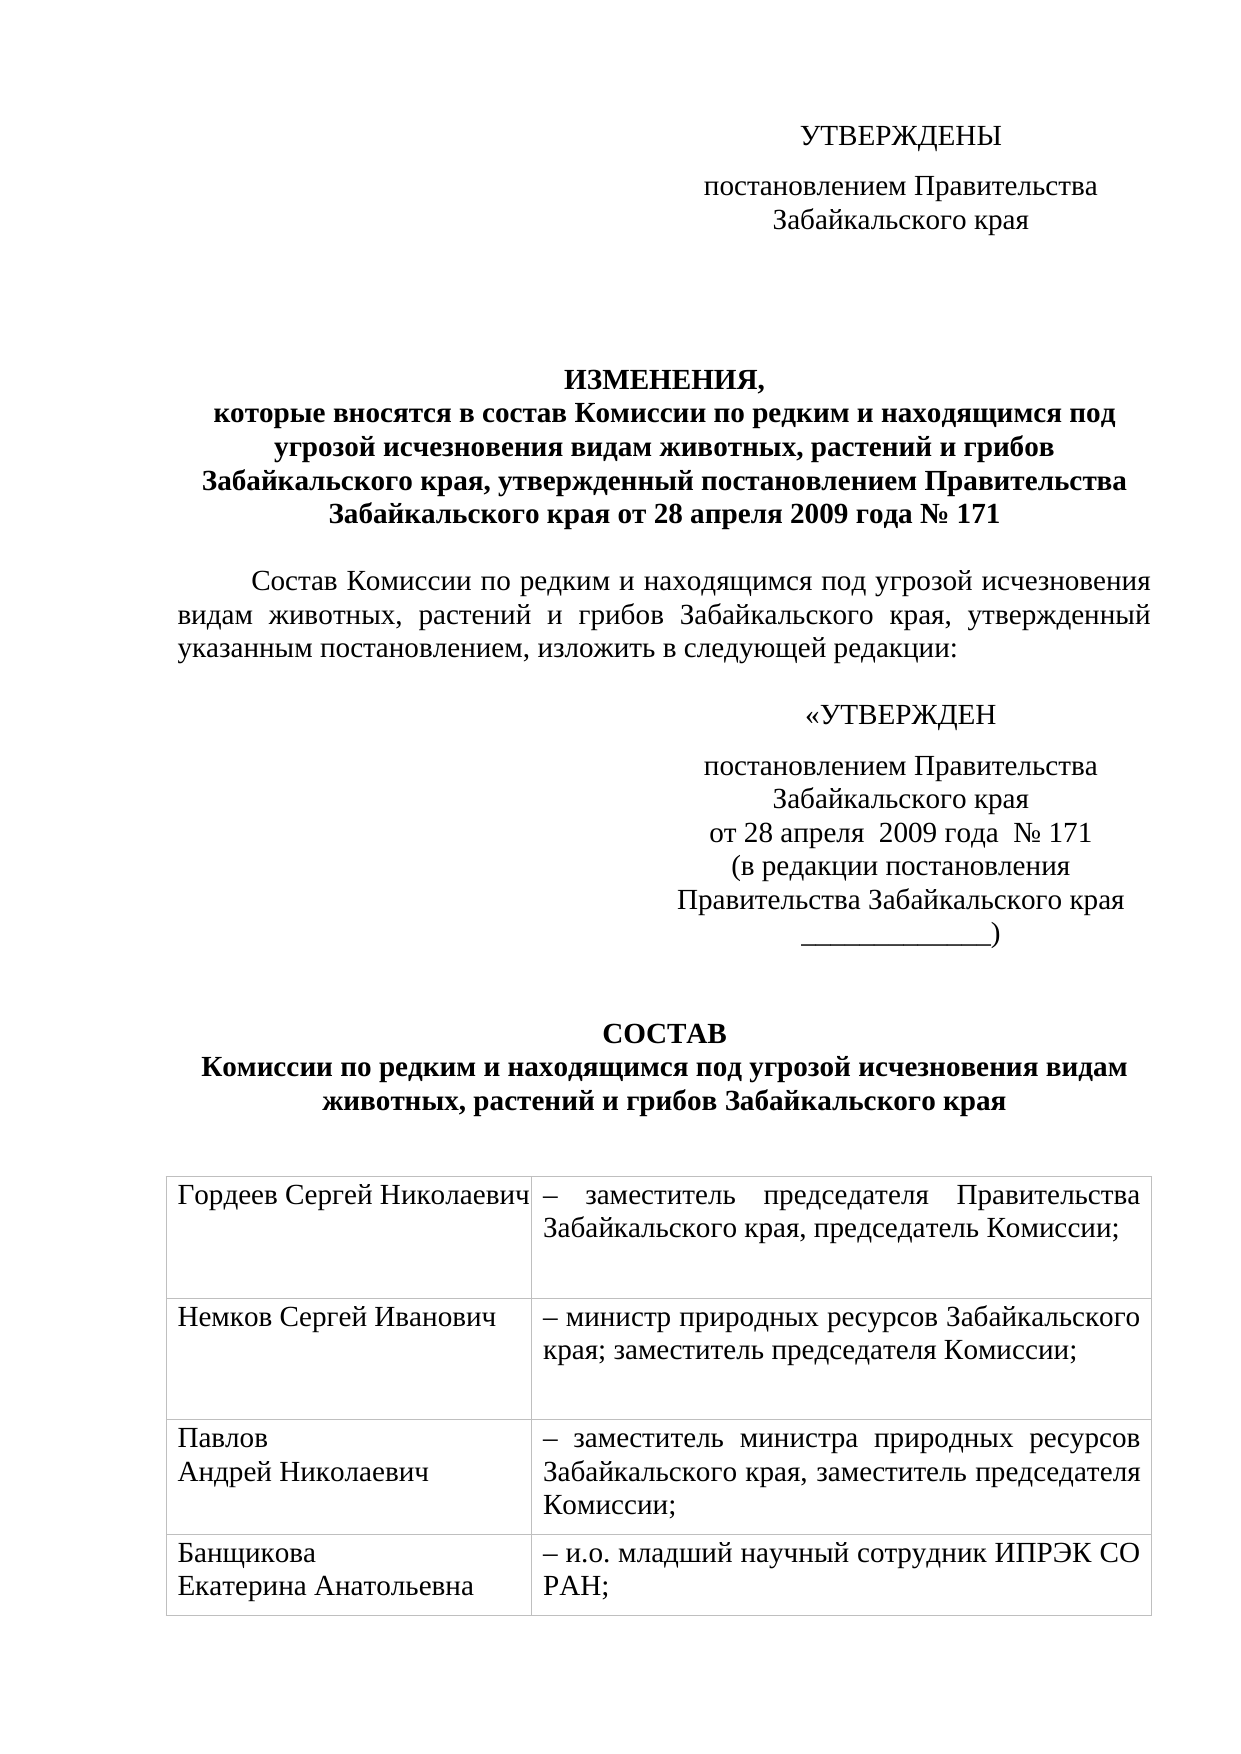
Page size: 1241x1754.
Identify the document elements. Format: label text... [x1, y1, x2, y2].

table_header Гордеев Сергей Николаевич [167, 1177, 531, 1298]
table_header – заместитель председателя Правительства Забайкальского края, председатель Комиссии; [532, 1177, 1151, 1298]
table_cell Немков Сергей Иванович [167, 1299, 531, 1419]
table_cell – министр природных ресурсов Забайкальского края; заместитель председателя Комиссии; [532, 1299, 1151, 1419]
text постановлением Правительства [650, 748, 1152, 781]
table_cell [532, 1535, 1151, 1614]
text Забайкальского края, утвержденный постановлением Правительства Забайкальского края от 28 апреля 2009 года № 171 [177, 463, 1152, 530]
table_cell Павлов Андрей Николаевич [167, 1420, 531, 1534]
text утверждены [650, 118, 1152, 152]
text Комиссии по редким и находящимся под угрозой исчезновения видам животных, растений и грибов Забайкальского края [177, 1049, 1152, 1117]
text постановлением Правительства [650, 168, 1152, 202]
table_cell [167, 1535, 531, 1614]
text от 28 апреля 2009 года № 171 [650, 815, 1152, 848]
text которые вносятся в состав Комиссии по редким и находящимся под угрозой исчезновения видам животных, растений и грибов [177, 396, 1152, 463]
text «утвержден [650, 697, 1152, 731]
text Забайкальского края [650, 202, 1152, 236]
text ИЗМЕНЕНИЯ, [177, 362, 1152, 396]
text Забайкальского края [650, 781, 1152, 815]
text (в редакции постановления Правительства Забайкальского края [650, 848, 1152, 915]
text Состав [177, 1016, 1152, 1049]
table_cell – заместитель министра природных ресурсов Забайкальского края, заместитель председателя Комиссии; [532, 1420, 1151, 1534]
text Состав Комиссии по редким и находящимся под угрозой исчезновения видам животных, растений и грибов Забайкальского края, утвержденный указанным постановлением, изложить в следующей редакции: [177, 563, 1152, 664]
text _____________) [650, 915, 1152, 949]
